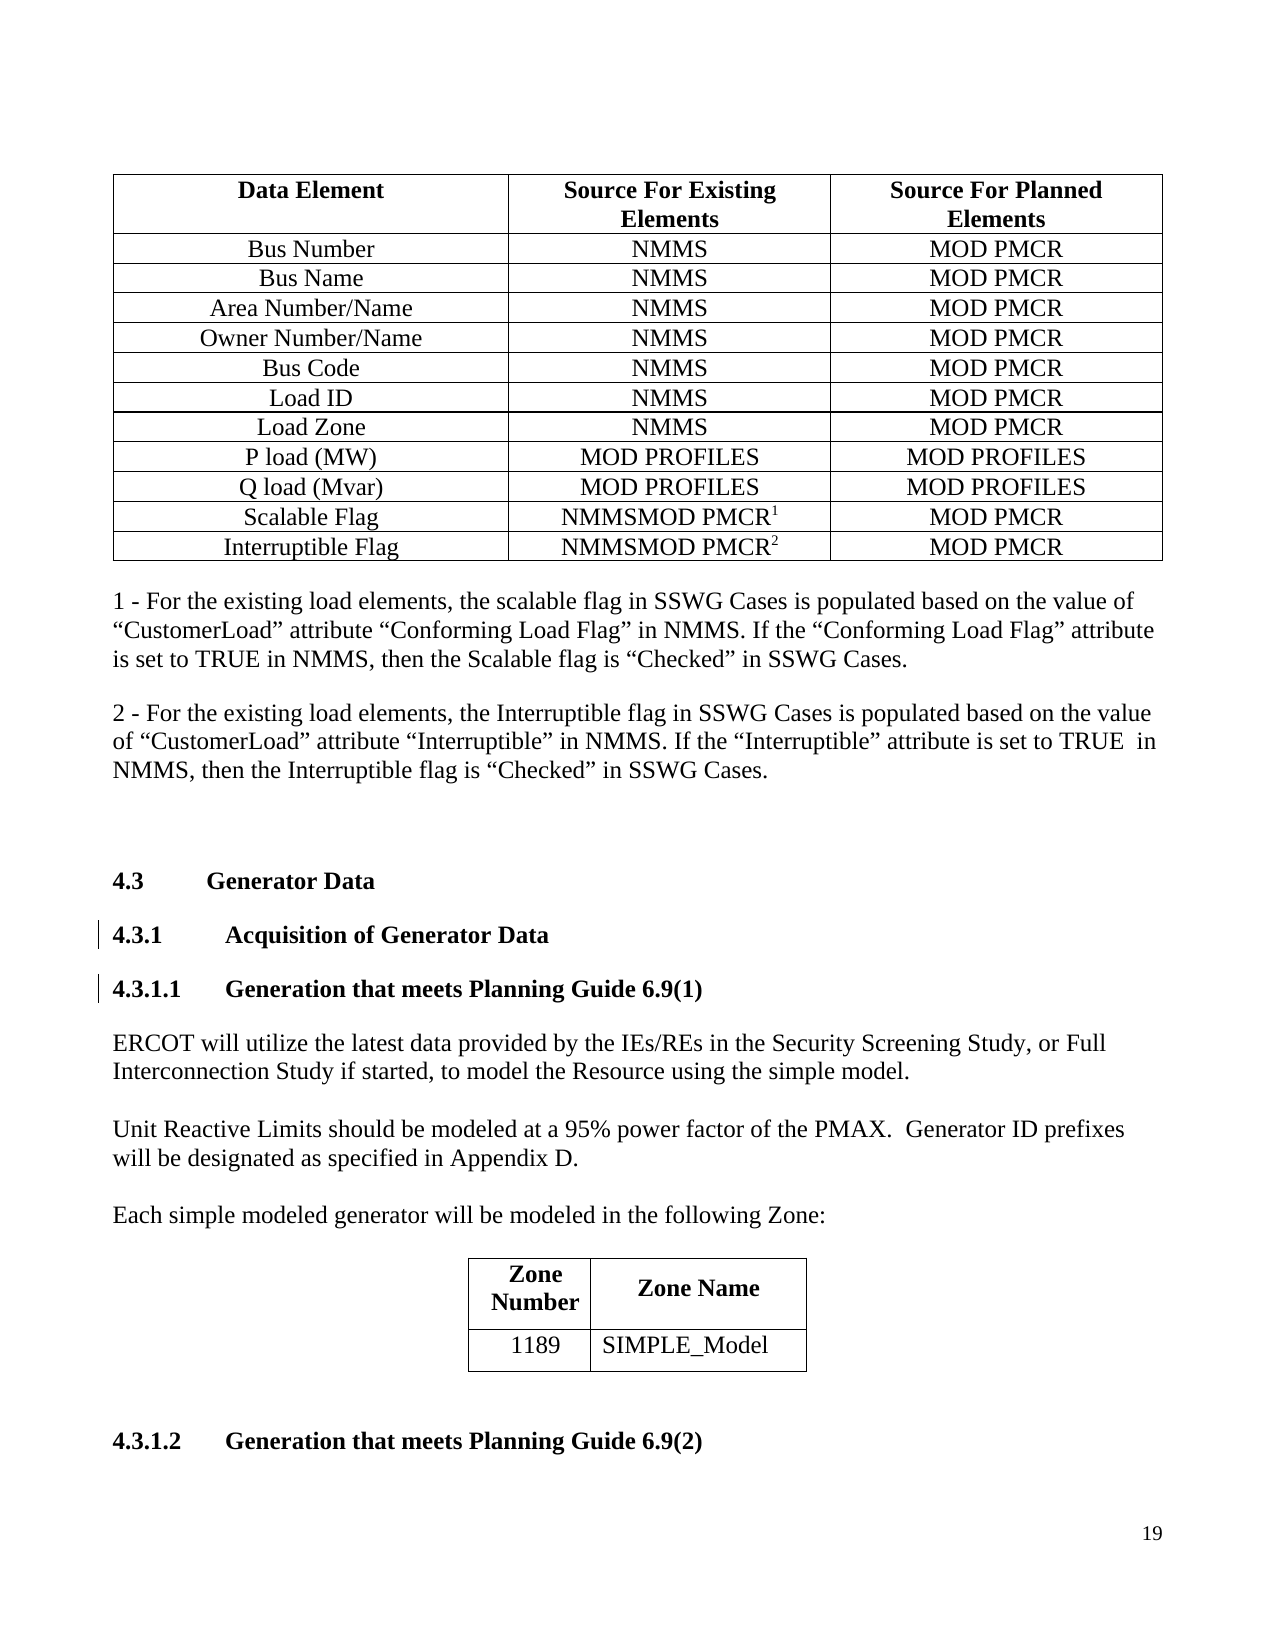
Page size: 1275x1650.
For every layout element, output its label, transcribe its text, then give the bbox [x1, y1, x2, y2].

table_cell Q load (Mvar) [114, 472, 508, 501]
table_header Source For Existing Elements [509, 175, 830, 233]
table_cell Interruptible Flag [114, 532, 508, 560]
table_cell NMMSMOD PMCR2 [509, 532, 830, 560]
table_cell 1189 [469, 1330, 590, 1371]
text 4.3 Generator Data [112, 866, 1162, 895]
table_cell MOD PMCR [831, 323, 1162, 352]
table_cell MOD PMCR [831, 293, 1162, 322]
table_cell NMMS [509, 264, 830, 292]
text 2 - For the existing load elements, the Interruptible flag in SSWG Cases is populated based on the value of “CustomerLoad” attribute “Interruptible” in NMMS. If the “Interruptible” attribute is set to TRUE in NMMS, then the Interruptible flag is “Checked” in SSWG Cases. [112, 698, 1162, 784]
table_cell Owner Number/Name [114, 323, 508, 352]
table_cell MOD PROFILES [831, 472, 1162, 501]
table_cell MOD PMCR [831, 502, 1162, 531]
table_cell NMMS [509, 293, 830, 322]
table_cell NMMS [509, 353, 830, 382]
table_cell NMMS [509, 323, 830, 352]
table_cell Bus Number [114, 234, 508, 262]
text Each simple modeled generator will be modeled in the following Zone: [112, 1200, 1162, 1229]
table_cell MOD PROFILES [509, 472, 830, 501]
table_cell MOD PMCR [831, 383, 1162, 411]
table_header Data Element [114, 175, 508, 233]
table_cell Area Number/Name [114, 293, 508, 322]
table_cell Scalable Flag [114, 502, 508, 531]
table_cell MOD PMCR [831, 234, 1162, 262]
text Unit Reactive Limits should be modeled at a 95% power factor of the PMAX. Generator ID prefixes will be designated as specified in Appendix D. [112, 1114, 1162, 1171]
table_cell MOD PROFILES [509, 442, 830, 471]
table_cell MOD PMCR [831, 264, 1162, 292]
table_cell NMMS [509, 234, 830, 262]
table_cell MOD PMCR [831, 353, 1162, 382]
table_cell NMMS [509, 413, 830, 441]
text 4.3.1.1 Generation that meets Planning Guide 6.9(1) [112, 974, 1162, 1003]
table_header Zone Number [469, 1259, 590, 1329]
table_cell NMMS [509, 383, 830, 411]
text ERCOT will utilize the latest data provided by the IEs/REs in the Security Screening Study, or Full Interconnection Study if started, to model the Resource using the simple model. [112, 1028, 1162, 1085]
table_cell Bus Name [114, 264, 508, 292]
table_cell MOD PMCR [831, 413, 1162, 441]
table_cell P load (MW) [114, 442, 508, 471]
text 1 - For the existing load elements, the scalable flag in SSWG Cases is populated based on the value of “CustomerLoad” attribute “Conforming Load Flag” in NMMS. If the “Conforming Load Flag” attribute is set to TRUE in NMMS, then the Scalable flag is “Checked” in SSWG Cases. [112, 586, 1162, 673]
table_cell NMMSMOD PMCR1 [509, 502, 830, 531]
table_cell MOD PROFILES [831, 442, 1162, 471]
text 4.3.1 Acquisition of Generator Data [112, 920, 1162, 949]
table_cell Bus Code [114, 353, 508, 382]
table_cell Load Zone [114, 413, 508, 441]
table_cell SIMPLE_Model [591, 1330, 806, 1371]
table_header Zone Name [591, 1259, 806, 1329]
table_cell MOD PMCR [831, 532, 1162, 560]
text 4.3.1.2 Generation that meets Planning Guide 6.9(2) [112, 1426, 1162, 1454]
table_header Source For Planned Elements [831, 175, 1162, 233]
table_cell Load ID [114, 383, 508, 411]
